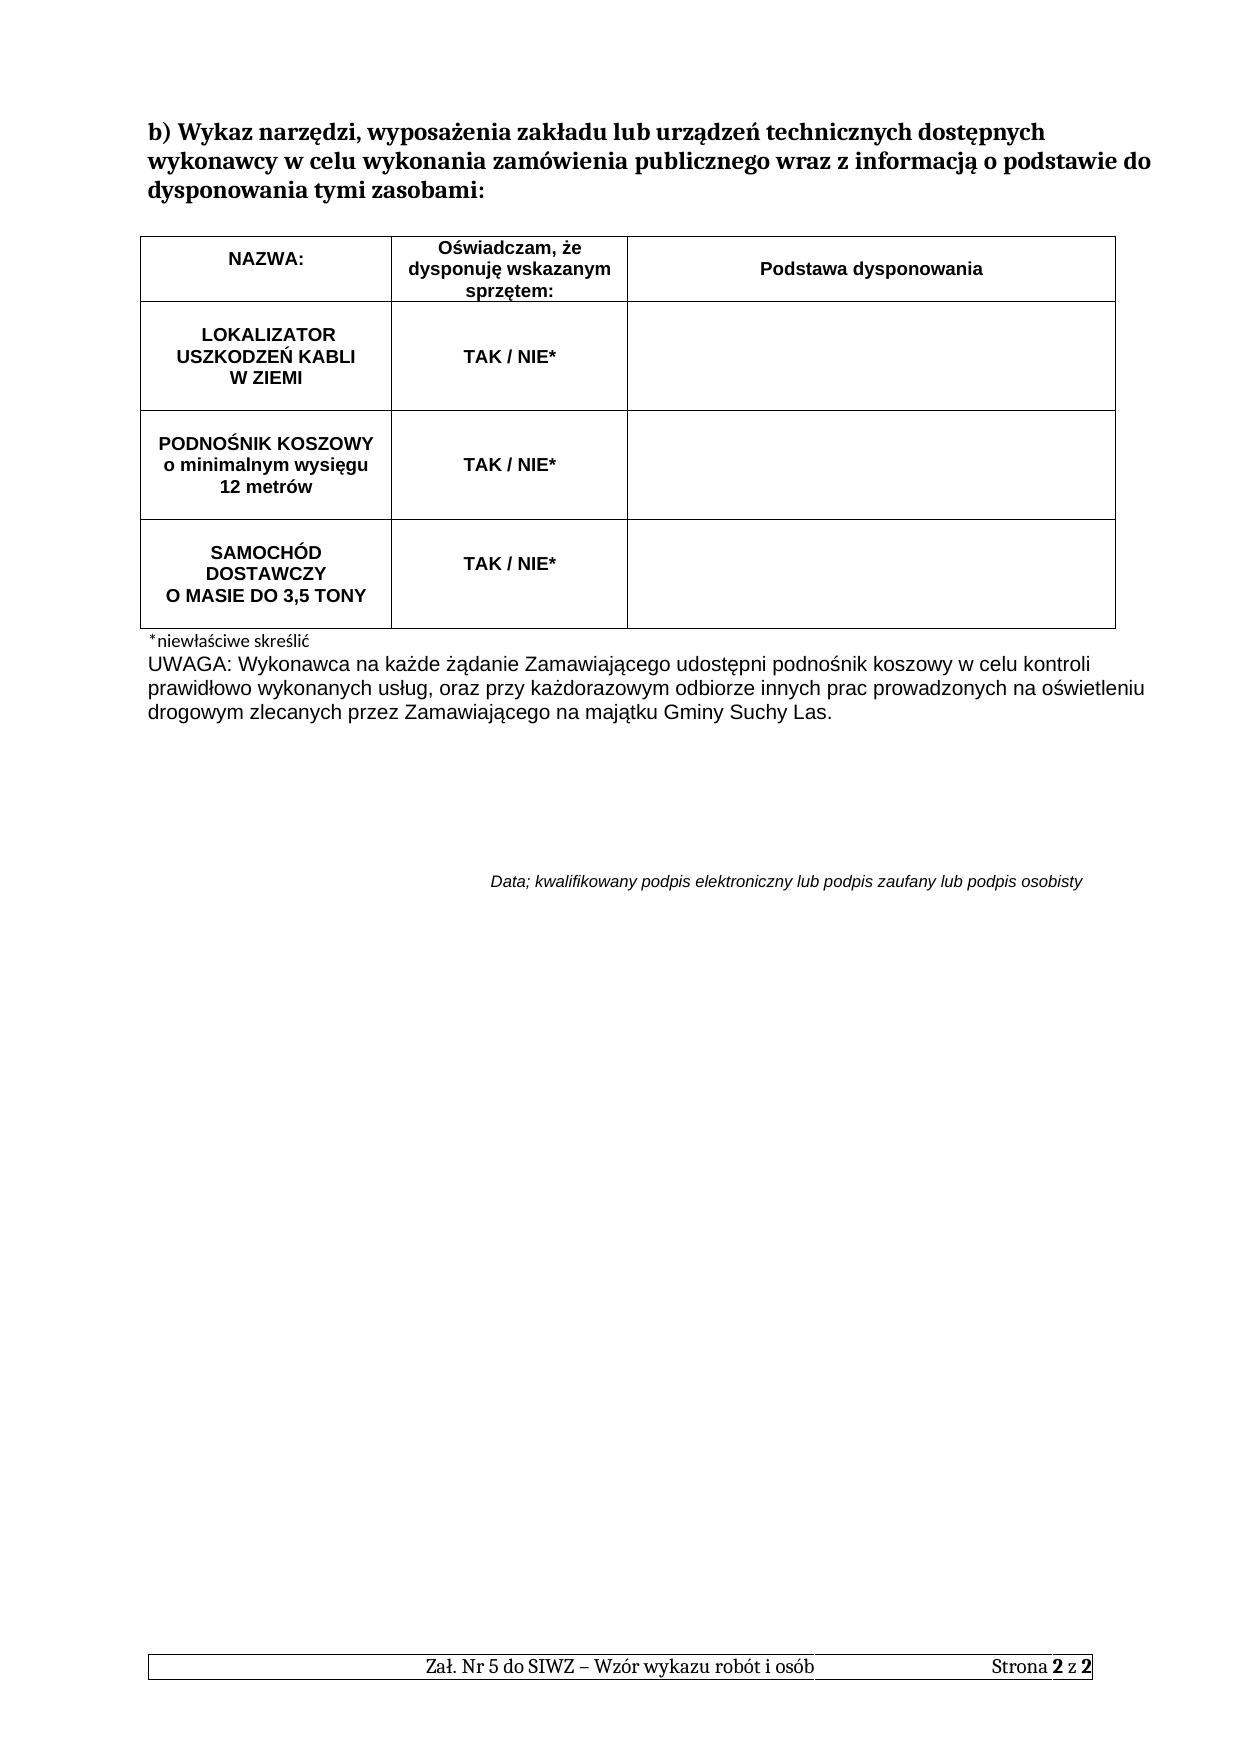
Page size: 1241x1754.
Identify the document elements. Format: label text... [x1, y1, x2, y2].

table_header Podstawa dysponowania [628, 237, 1115, 301]
table_cell TAK / NIE* [392, 302, 627, 410]
table_header NAZWA: [141, 237, 391, 301]
text Data; kwalifikowany podpis elektroniczny lub podpis zaufany lub podpis osobisty [148, 872, 1152, 891]
text *niewłaściwe skreślić [148, 629, 1152, 652]
table_header Oświadczam, że dysponuję wskazanym sprzętem: [392, 237, 627, 301]
table_cell [628, 520, 1115, 628]
table_cell TAK / NIE* [392, 411, 627, 519]
table_cell TAK / NIE* [392, 520, 627, 628]
table_cell [628, 302, 1115, 410]
text b) Wykaz narzędzi, wyposażenia zakładu lub urządzeń technicznych dostępnych [148, 118, 1152, 147]
text wykonawcy w celu wykonania zamówienia publicznego wraz z informacją o podstawie do dysponowania tymi zasobami: [148, 147, 1152, 204]
table_cell LOKALIZATOR USZKODZEŃ KABLI W ZIEMI [141, 302, 391, 410]
table_cell SAMOCHÓD DOSTAWCZY O MASIE DO 3,5 TONY [141, 520, 391, 628]
table_cell PODNOŚNIK KOSZOWY o minimalnym wysięgu 12 metrów [141, 411, 391, 519]
list UWAGA: Wykonawca na każde żądanie Zamawiającego udostępni podnośnik koszowy w celu kontroli prawidłowo wykonanych usług, oraz przy każdorazowym odbiorze innych prac prowadzonych na oświetleniu drogowym zlecanych przez Zamawiającego na majątku Gminy Suchy Las. [148, 652, 1152, 724]
table_cell [628, 411, 1115, 519]
